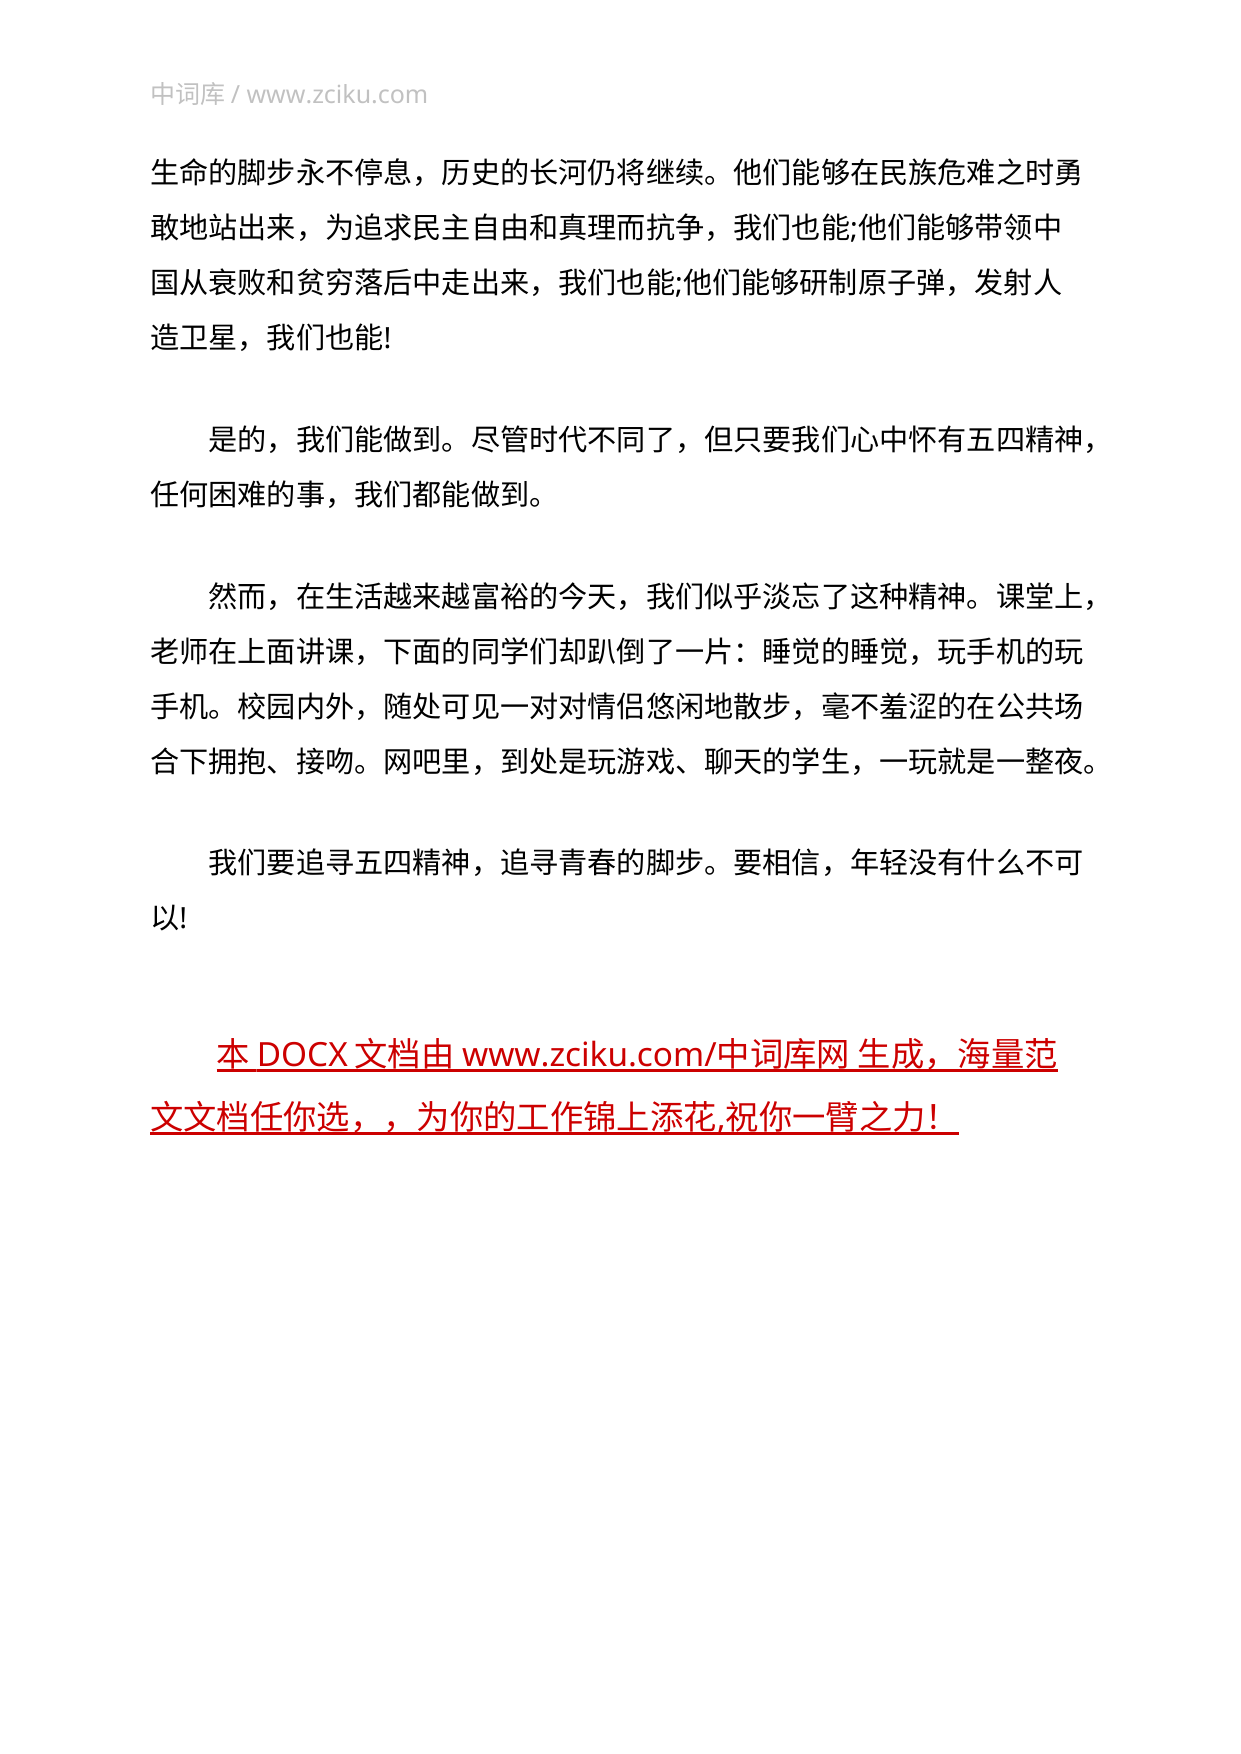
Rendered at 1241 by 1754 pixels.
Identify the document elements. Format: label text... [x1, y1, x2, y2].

text 是的，我们能做到。尽管时代不同了，但只要我们心中怀有五四精神，任何困难的事，我们都能做到。 [150, 417, 1090, 514]
text 然而，在生活越来越富裕的今天，我们似乎淡忘了这种精神。课堂上，老师在上面讲课，下面的同学们却趴倒了一片：睡觉的睡觉，玩手机的玩手机。校园内外，随处可见一对对情侣悠闲地散步，毫不羞涩的在公共场合下拥抱、接吻。网吧里，到处是玩游戏、聊天的学生，一玩就是一整夜。 [150, 573, 1090, 781]
text 我们要追寻五四精神，追寻青春的脚步。要相信，年轻没有什么不可以! [150, 840, 1090, 937]
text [150, 150, 1090, 357]
text 本DOCX文档由 www.zciku.com/中词库网 生成，海量范文文档任你选，，为你的工作锦上添花,祝你一臂之力！ [150, 1028, 1090, 1139]
